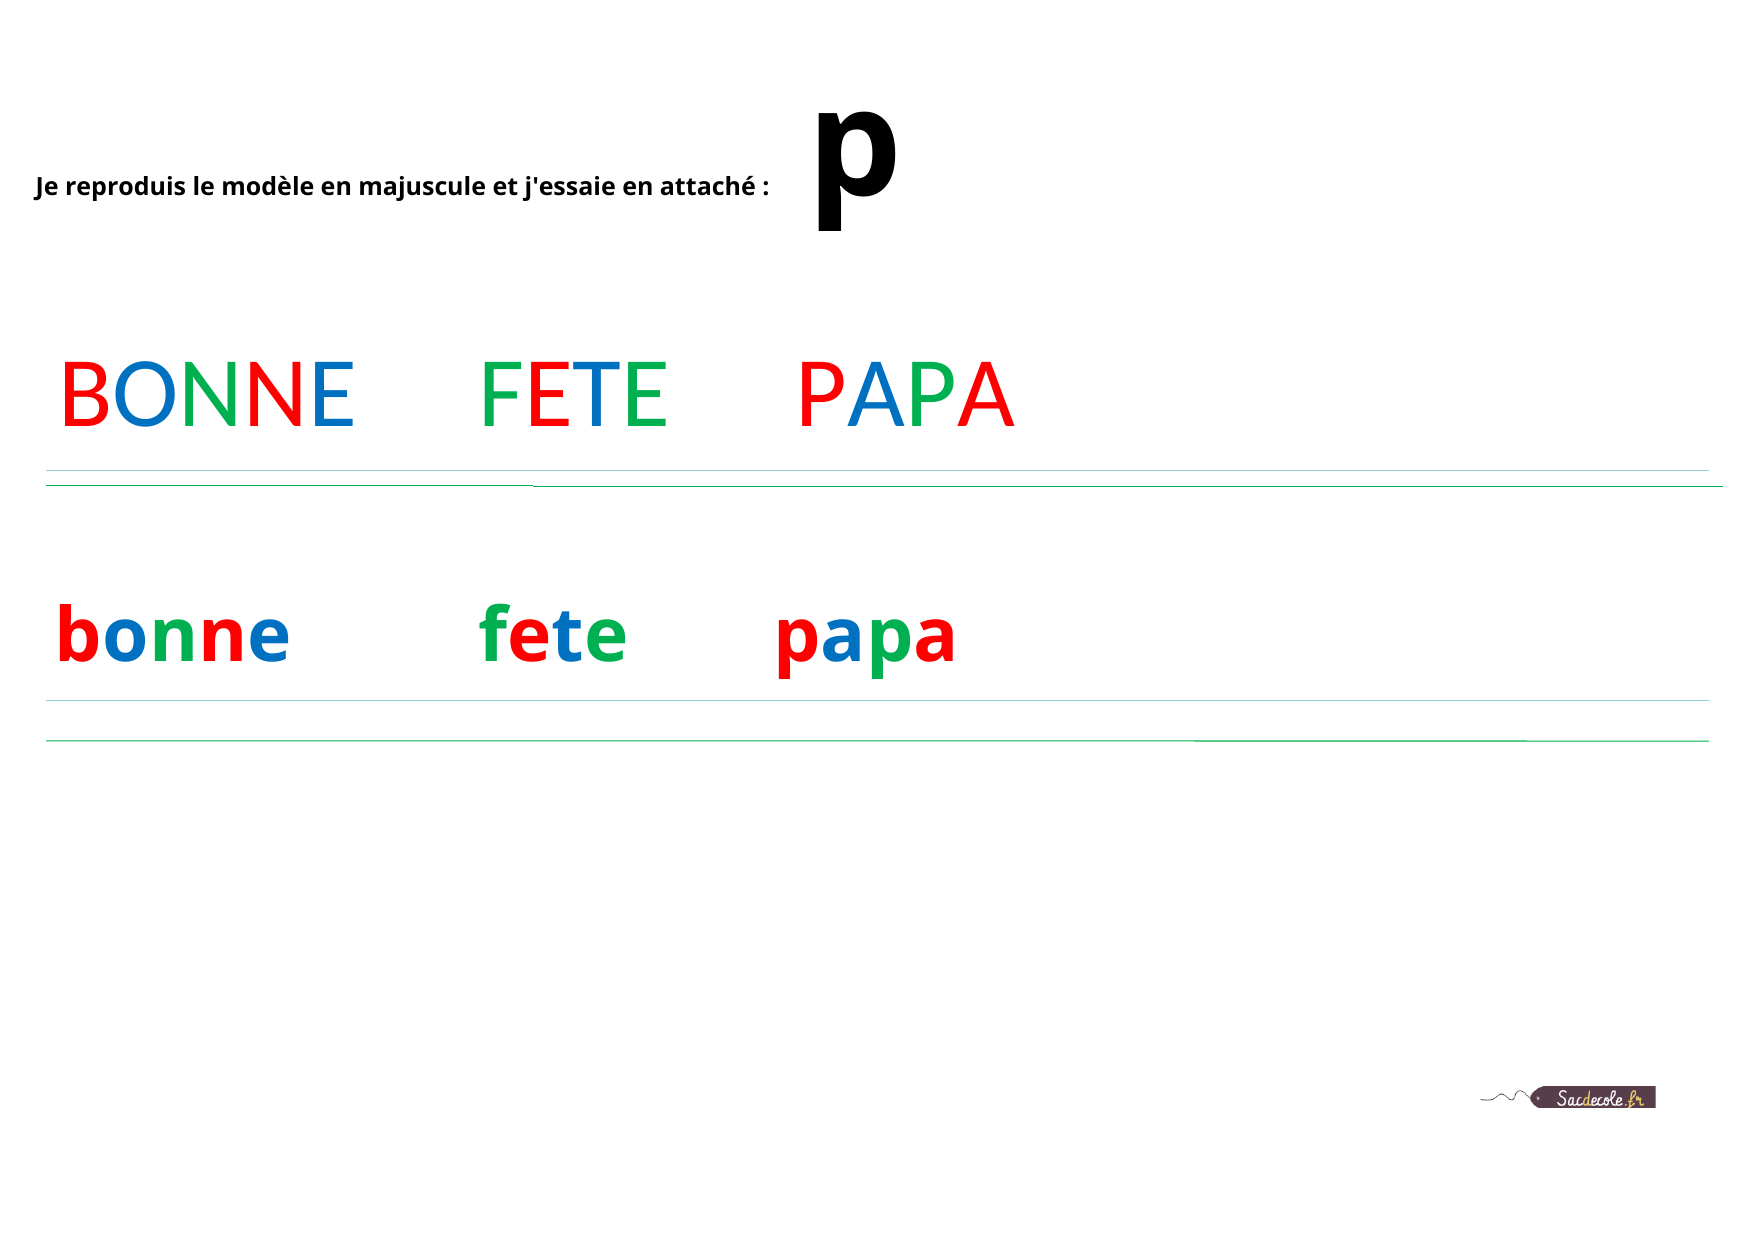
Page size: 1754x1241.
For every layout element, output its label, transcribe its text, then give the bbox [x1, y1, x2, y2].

text BONNE FETE PAPA [35, 329, 1718, 451]
text Je reproduis le modèle en majuscule et j'essaie en attaché : p [35, 35, 1718, 240]
text bonne fete papa [35, 581, 1718, 683]
picture [1480, 1086, 1656, 1108]
